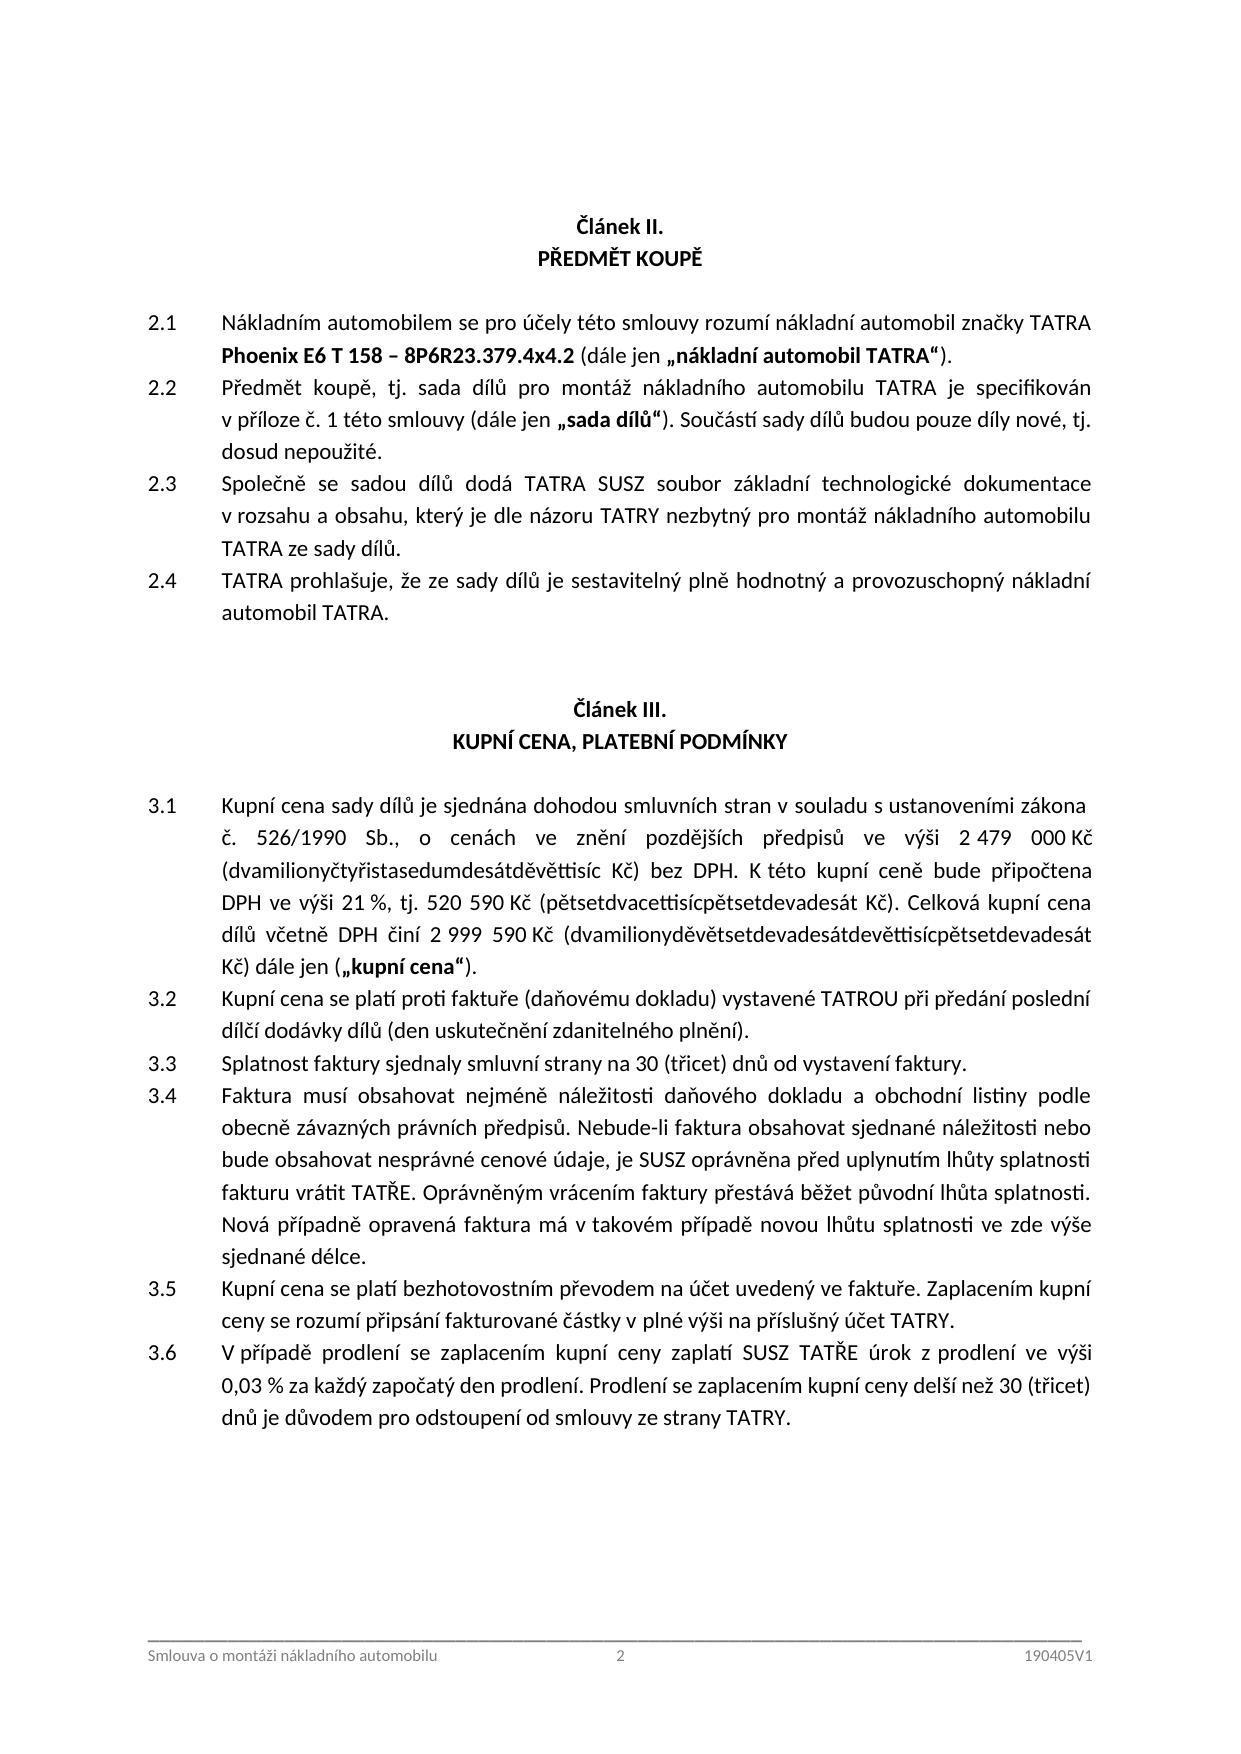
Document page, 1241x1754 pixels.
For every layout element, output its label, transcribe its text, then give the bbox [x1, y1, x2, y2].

text 3.6 V případě prodlení se zaplacením kupní ceny zaplatí SUSZ TATŘE úrok z prodlení ve výši 0,03 % za každý započatý den prodlení. Prodlení se zaplacením kupní ceny delší než 30 (třicet) dnů je důvodem pro odstoupení od smlouvy ze strany TATRY. [148, 1338, 1093, 1431]
text Článek II. [148, 212, 1093, 240]
text Kupní cena, platební podmínky [148, 727, 1093, 755]
text 2.3 Společně se sadou dílů dodá TATRA SUSZ soubor základní technologické dokumentace v rozsahu a obsahu, který je dle názoru TATRY nezbytný pro montáž nákladního automobilu TATRA ze sady dílů. [148, 469, 1093, 562]
text 3.2 Kupní cena se platí proti faktuře (daňovému dokladu) vystavené TATROU při předání poslední dílčí dodávky dílů (den uskutečnění zdanitelného plnění). [148, 984, 1093, 1045]
text PŘEDMĚT KOUPĚ [148, 244, 1093, 272]
text 3.5 Kupní cena se platí bezhotovostním převodem na účet uvedený ve faktuře. Zaplacením kupní ceny se rozumí připsání fakturované částky v plné výši na příslušný účet TATRY. [148, 1274, 1093, 1334]
text 2.2 Předmět koupě, tj. sada dílů pro montáž nákladního automobilu TATRA je specifikován v příloze č. 1 této smlouvy (dále jen „sada dílů“). Součástí sady dílů budou pouze díly nové, tj. dosud nepoužité. [148, 373, 1093, 465]
text Článek III. [148, 695, 1093, 723]
text 3.4 Faktura musí obsahovat nejméně náležitosti daňového dokladu a obchodní listiny podle obecně závazných právních předpisů. Nebude-li faktura obsahovat sjednané náležitosti nebo bude obsahovat nesprávné cenové údaje, je SUSZ oprávněna před uplynutím lhůty splatnosti fakturu vrátit TATŘE. Oprávněným vrácením faktury přestává běžet původní lhůta splatnosti. Nová případně opravená faktura má v takovém případě novou lhůtu splatnosti ve zde výše sjednané délce. [148, 1081, 1093, 1270]
text 3.1 Kupní cena sady dílů je sjednána dohodou smluvních stran v souladu s ustanoveními zákona č. 526/1990 Sb., o cenách ve znění pozdějších předpisů ve výši 2 479 000 Kč (dvamilionyčtyřistasedumdesátděvěttisíc Kč) bez DPH. K této kupní ceně bude připočtena DPH ve výši 21 %, tj. 520 590 Kč (pětsetdvacettisícpětsetdevadesát Kč). Celková kupní cena dílů včetně DPH činí 2 999 590 Kč (dvamilionyděvětsetdevadesátdevěttisícpětsetdevadesát Kč) dále jen („kupní cena“). [148, 791, 1093, 980]
text 3.3 Splatnost faktury sjednaly smluvní strany na 30 (třicet) dnů od vystavení faktury. [148, 1049, 1093, 1077]
text 2.4 TATRA prohlašuje, že ze sady dílů je sestavitelný plně hodnotný a provozuschopný nákladní automobil TATRA. [148, 566, 1093, 626]
text 2.1 Nákladním automobilem se pro účely této smlouvy rozumí nákladní automobil značky TATRA Phoenix E6 T 158 – 8P6R23.379.4x4.2 (dále jen „nákladní automobil TATRA“). [148, 308, 1093, 369]
